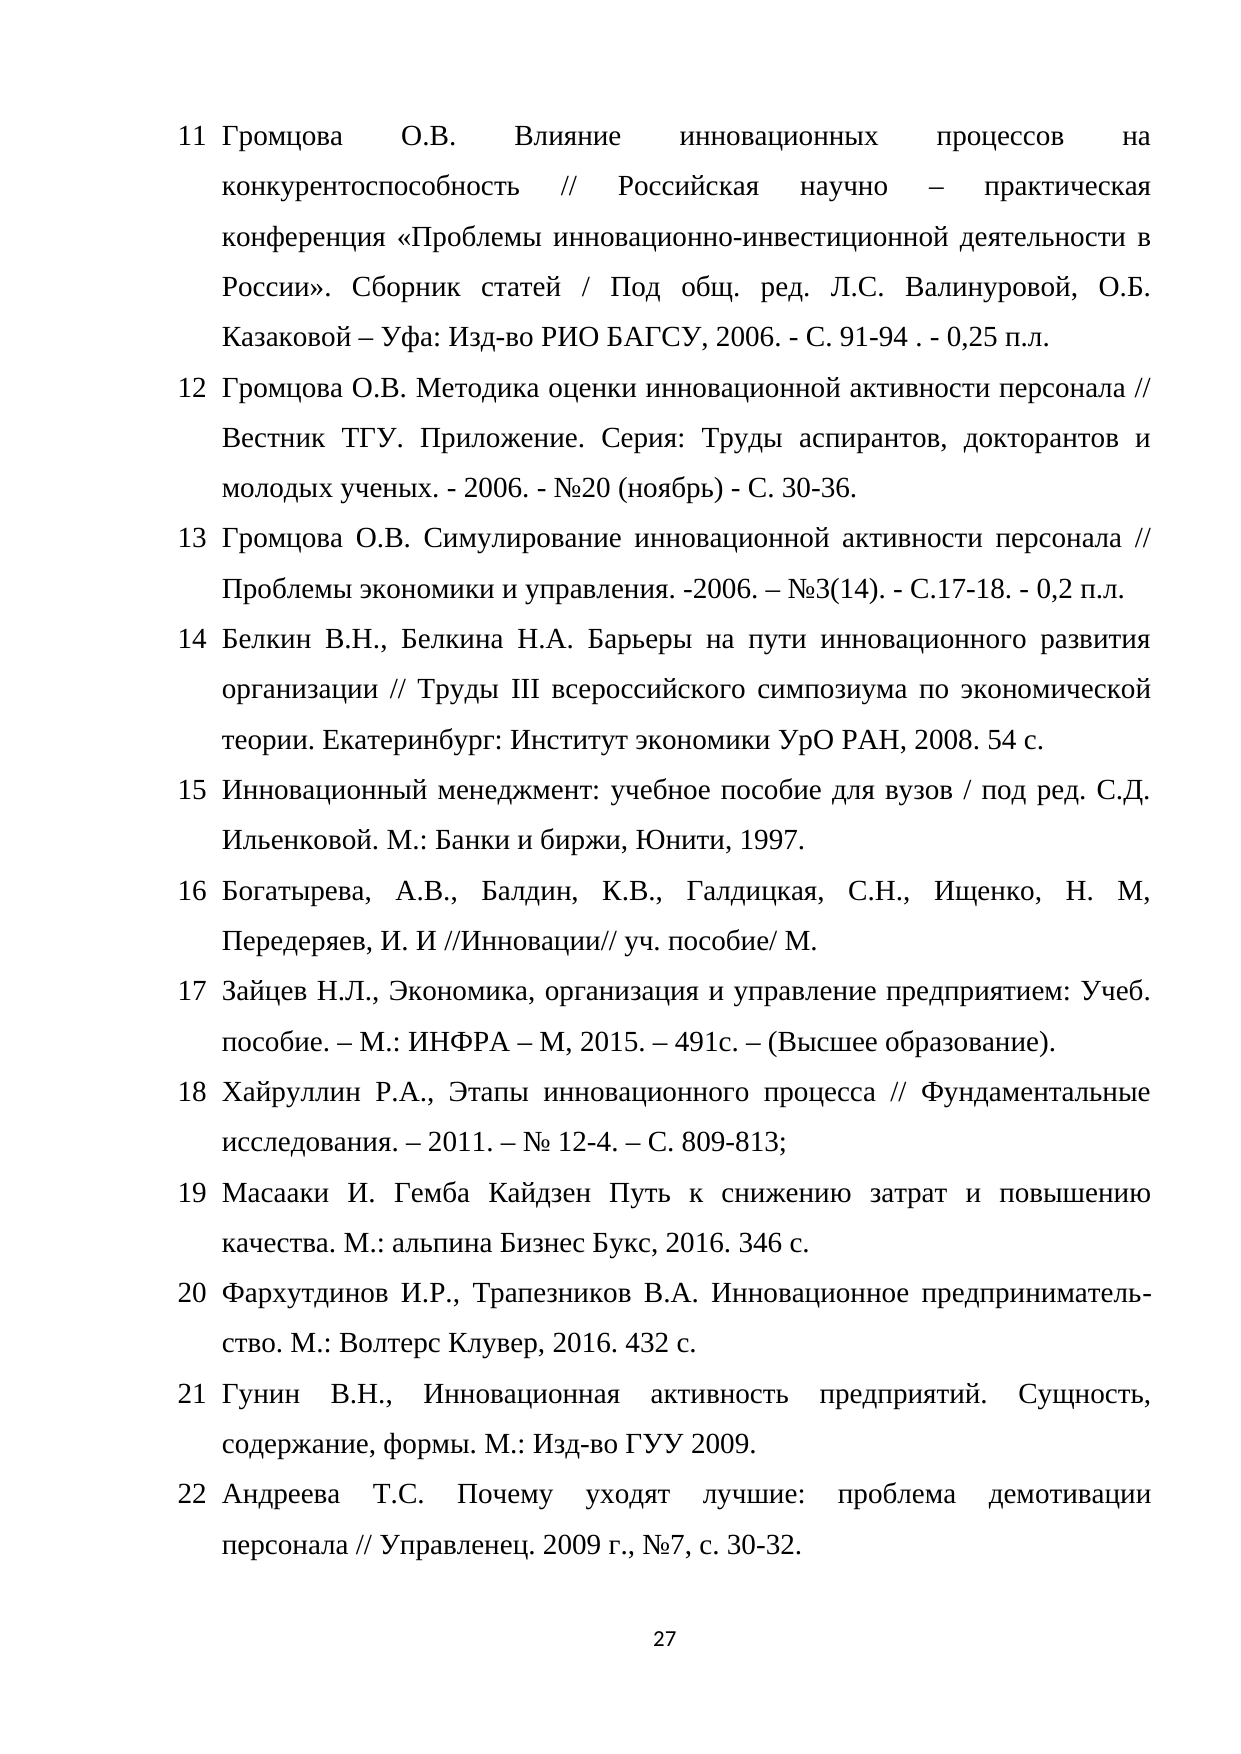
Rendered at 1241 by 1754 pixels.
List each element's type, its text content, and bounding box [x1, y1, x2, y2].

list Белкин В.Н., Белкина Н.А. Барьеры на пути инновационного развития организации // Труды III всероссийского симпозиума по экономической теории. Екатеринбург: Институт экономики УрО РАН, 2008. 54 с. [177, 621, 1152, 755]
list Громцова О.В. Влияние инновационных процессов на конкурентоспособность // Российская научно – практическая конференция «Проблемы инновационно-инвестиционной деятельности в России». Сборник статей / Под общ. ред. Л.С. Валинуровой, О.Б. Казаковой – Уфа: Изд-во РИО БАГСУ, 2006. - С. 91-94 . - 0,25 п.л. [177, 118, 1152, 353]
list Андреева Т.С. Почему уходят лучшие: проблема демотивации персонала // Управленец. 2009 г., №7, с. 30-32. [177, 1477, 1152, 1560]
list Богатырева, А.В., Балдин, К.В., Галдицкая, С.Н., Ищенко, Н. М, Передеряев, И. И //Инновации// уч. пособие/ М. [177, 873, 1152, 957]
list Инновационный менеджмент: учебное пособие для вузов / под ред. С.Д. Ильенковой. М.: Банки и биржи, Юнити, 1997. [177, 772, 1152, 856]
list Фархутдинов И.Р., Трапезников В.А. Инновационное предпринимательство. М.: Волтерс Клувер, 2016. 432 с. [177, 1275, 1152, 1359]
list Зайцев Н.Л., Экономика, организация и управление предприятием: Учеб. пособие. – М.: ИНФРА – М, 2015. – 491с. – (Высшее образование). [177, 973, 1152, 1057]
list Хайруллин Р.А., Этапы инновационного процесса // Фундаментальные исследования. – 2011. – № 12-4. – С. 809-813; [177, 1074, 1152, 1158]
list Громцова О.В. Методика оценки инновационной активности персонала // Вестник ТГУ. Приложение. Серия: Труды аспирантов, докторантов и молодых ученых. - 2006. - №20 (ноябрь) - С. 30-36. [177, 370, 1152, 504]
list Громцова О.В. Симулирование инновационной активности персонала // Проблемы экономики и управления. -2006. – №3(14). - С.17-18. - 0,2 п.л. [177, 521, 1152, 604]
list Гунин В.Н., Инновационная активность предприятий. Сущность, содержание, формы. М.: Изд-во ГУУ 2009. [177, 1376, 1152, 1460]
list Масааки И. Гемба Кайдзен Путь к снижению затрат и повышению качества. М.: альпина Бизнес Букс, 2016. 346 с. [177, 1175, 1152, 1258]
